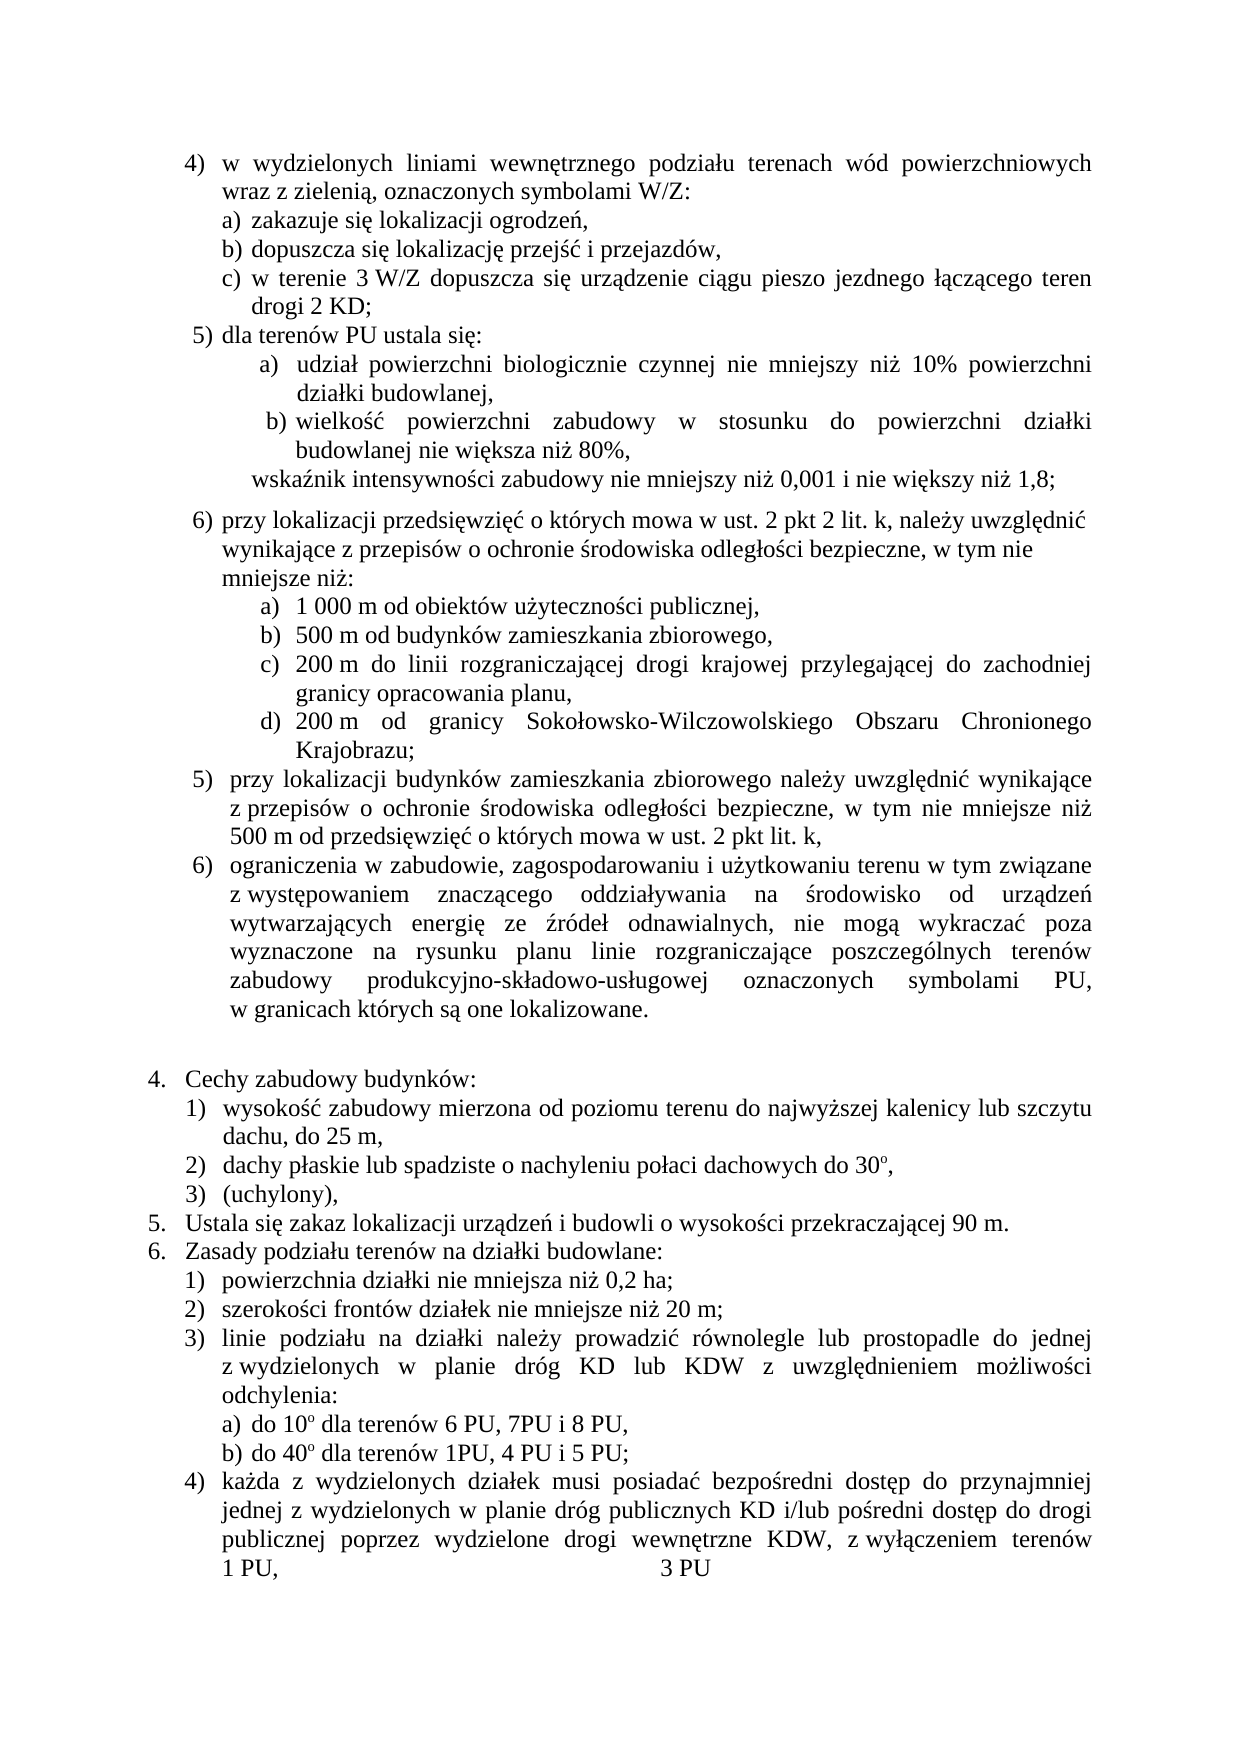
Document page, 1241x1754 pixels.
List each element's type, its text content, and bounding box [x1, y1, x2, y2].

list do 40o dla terenów 1PU, 4 PU i 5 PU; [222, 1438, 1092, 1466]
list wielkość powierzchni zabudowy w stosunku do powierzchni działki budowlanej nie większa niż 80%, [266, 406, 1092, 464]
text wskaźnik intensywności zabudowy nie mniejszy niż 0,001 i nie większy niż 1,8; [251, 464, 1092, 493]
list wysokość zabudowy mierzona od poziomu terenu do najwyższej kalenicy lub szczytu dachu, do 25 m, [185, 1093, 1092, 1150]
text 6) przy lokalizacji przedsięwzięć o których mowa w ust. 2 pkt 2 lit. k, należy uwzględnić wynikające z przepisów o ochronie środowiska odległości bezpieczne, w tym nie mniejsze niż: [192, 505, 1092, 591]
list powierzchnia działki nie mniejsza niż 0,2 ha; [184, 1265, 1092, 1294]
list (uchylony), [185, 1179, 1092, 1208]
list Ustala się zakaz lokalizacji urządzeń i budowli o wysokości przekraczającej 90 m. [148, 1208, 1092, 1236]
list 500 m od budynków zamieszkania zbiorowego, [260, 620, 1092, 649]
list 200 m do linii rozgraniczającej drogi krajowej przylegającej do zachodniej granicy opracowania planu, [260, 649, 1092, 706]
list dopuszcza się lokalizację przejść i przejazdów, [222, 234, 1092, 263]
text 5) dla terenów PU ustala się: [192, 320, 1092, 349]
list przy lokalizacji budynków zamieszkania zbiorowego należy uwzględnić wynikające z przepisów o ochronie środowiska odległości bezpieczne, w tym nie mniejsze niż 500 m od przedsięwzięć o których mowa w ust. 2 pkt lit. k, [192, 764, 1092, 850]
list 200 m od granicy Sokołowsko-Wilczowolskiego Obszaru Chronionego Krajobrazu; [260, 706, 1092, 764]
list dachy płaskie lub spadziste o nachyleniu połaci dachowych do 30o, [185, 1150, 1092, 1179]
list szerokości frontów działek nie mniejsze niż 20 m; [184, 1294, 1092, 1323]
list 1 000 m od obiektów użyteczności publicznej, [260, 591, 1092, 620]
list Zasady podziału terenów na działki budowlane: [148, 1236, 1092, 1265]
list linie podziału na działki należy prowadzić równolegle lub prostopadle do jednej z wydzielonych w planie dróg KD lub KDW z uwzględnieniem możliwości odchylenia: [184, 1323, 1092, 1409]
list ograniczenia w zabudowie, zagospodarowaniu i użytkowaniu terenu w tym związane z występowaniem znaczącego oddziaływania na środowisko od urządzeń wytwarzających energię ze źródeł odnawialnych, nie mogą wykraczać poza wyznaczone na rysunku planu linie rozgraniczające poszczególnych terenów zabudowy produkcyjno-składowo-usługowej oznaczonych symbolami PU, w granicach których są one lokalizowane. [192, 850, 1092, 1023]
list w wydzielonych liniami wewnętrznego podziału terenach wód powierzchniowych wraz z zielenią, oznaczonych symbolami W/Z: [184, 148, 1092, 205]
list udział powierzchni biologicznie czynnej nie mniejszy niż 10% powierzchni działki budowlanej, [259, 349, 1092, 406]
list do 10o dla terenów 6 PU, 7PU i 8 PU, [222, 1409, 1092, 1438]
list zakazuje się lokalizacji ogrodzeń, [222, 205, 1092, 234]
list w terenie 3 W/Z dopuszcza się urządzenie ciągu pieszo jezdnego łączącego teren drogi 2 KD; [222, 263, 1092, 320]
list Cechy zabudowy budynków: [148, 1064, 1092, 1093]
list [184, 1466, 1092, 1581]
